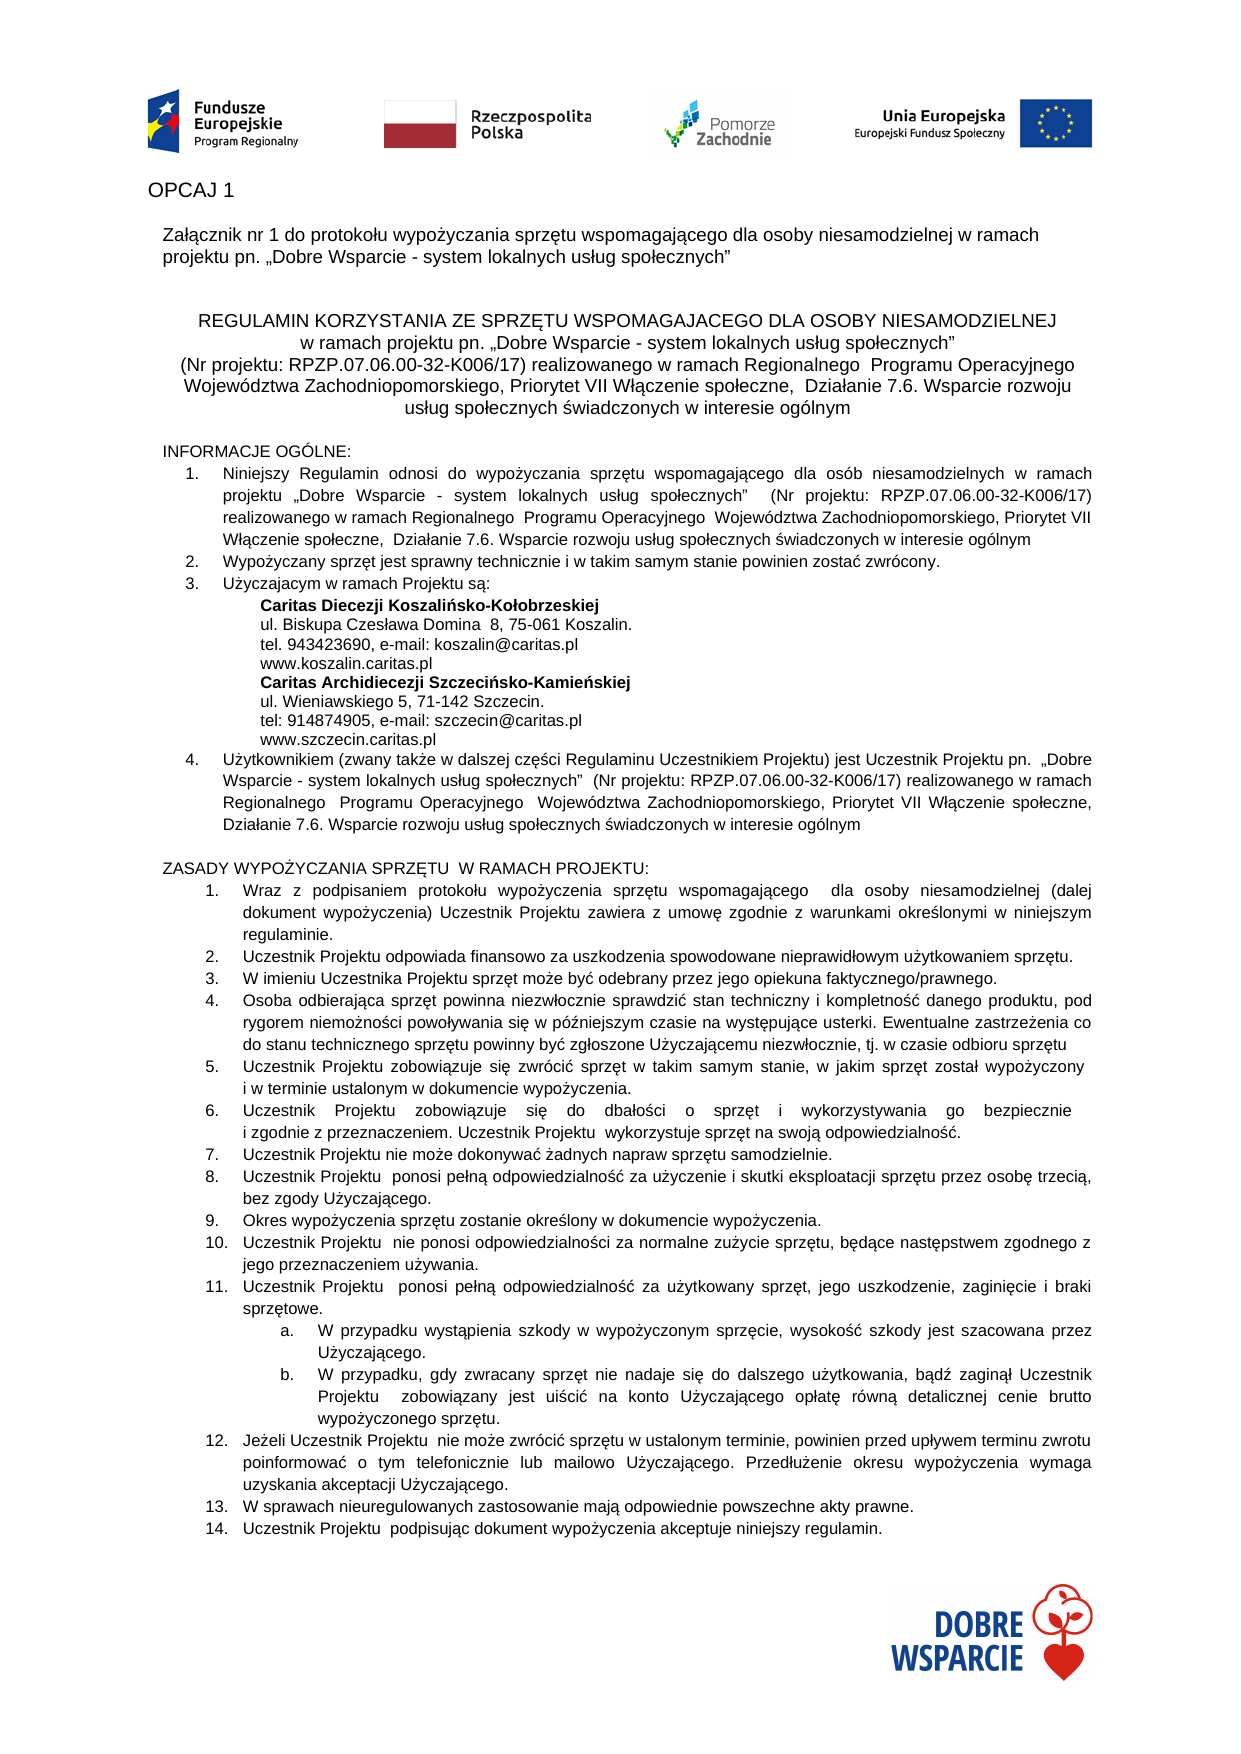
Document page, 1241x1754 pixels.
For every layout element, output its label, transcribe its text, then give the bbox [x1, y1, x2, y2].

list Niniejszy Regulamin odnosi do wypożyczania sprzętu wspomagającego dla osób niesamodzielnych w ramach projektu „Dobre Wsparcie - system lokalnych usług społecznych” (Nr projektu: RPZP.07.06.00-32-K006/17) realizowanego w ramach Regionalnego Programu Operacyjnego Województwa Zachodniopomorskiego, Priorytet VII Włączenie społeczne, Działanie 7.6. Wsparcie rozwoju usług społecznych świadczonych w interesie ogólnym [185, 464, 1093, 549]
text tel: 914874905, e-mail: szczecin@caritas.pl [260, 711, 1093, 730]
list Uczestnik Projektu podpisując dokument wypożyczenia akceptuje niniejszy regulamin. [205, 1518, 1093, 1538]
list Użytkownikiem (zwany także w dalszej części Regulaminu Uczestnikiem Projektu) jest Uczestnik Projektu pn. „Dobre Wsparcie - system lokalnych usług społecznych” (Nr projektu: RPZP.07.06.00-32-K006/17) realizowanego w ramach Regionalnego Programu Operacyjnego Województwa Zachodniopomorskiego, Priorytet VII Włączenie społeczne, Działanie 7.6. Wsparcie rozwoju usług społecznych świadczonych w interesie ogólnym [185, 749, 1093, 834]
text Caritas Diecezji Koszalińsko-Kołobrzeskiej [260, 596, 1093, 615]
list Uczestnik Projektu ponosi pełną odpowiedzialność za użytkowany sprzęt, jego uszkodzenie, zaginięcie i braki sprzętowe. [205, 1277, 1093, 1318]
text ul. Biskupa Czesława Domina 8, 75-061 Koszalin. [260, 615, 1093, 634]
text ZASADY WYPOŻYCZANIA SPRZĘTU W RAMACH PROJEKTU: [162, 859, 1093, 878]
text Caritas Archidiecezji Szczecińsko-Kamieńskiej [260, 673, 1093, 692]
text w ramach projektu pn. „Dobre Wsparcie - system lokalnych usług społecznych” [162, 332, 1093, 353]
list Okres wypożyczenia sprzętu zostanie określony w dokumencie wypożyczenia. [205, 1211, 1093, 1230]
list Wypożyczany sprzęt jest sprawny technicznie i w takim samym stanie powinien zostać zwrócony. [185, 552, 1093, 571]
list Uczestnik Projektu ponosi pełną odpowiedzialność za użyczenie i skutki eksploatacji sprzętu przez osobę trzecią, bez zgody Użyczającego. [205, 1167, 1093, 1208]
text www.koszalin.caritas.pl [260, 653, 1093, 673]
list W sprawach nieuregulowanych zastosowanie mają odpowiednie powszechne akty prawne. [205, 1497, 1093, 1516]
text Załącznik nr 1 do protokołu wypożyczania sprzętu wspomagającego dla osoby niesamodzielnej w ramach projektu pn. „Dobre Wsparcie - system lokalnych usług społecznych” [162, 224, 1093, 267]
picture [147, 73, 1093, 168]
list Uczestnik Projektu zobowiązuje się do dbałości o sprzęt i wykorzystywania go bezpiecznie i zgodnie z przeznaczeniem. Uczestnik Projektu wykorzystuje sprzęt na swoją odpowiedzialność. [205, 1101, 1093, 1142]
list Uczestnik Projektu nie może dokonywać żadnych napraw sprzętu samodzielnie. [205, 1145, 1093, 1164]
list W imieniu Uczestnika Projektu sprzęt może być odebrany przez jego opiekuna faktycznego/prawnego. [205, 969, 1093, 988]
list Uczestnik Projektu nie ponosi odpowiedzialności za normalne zużycie sprzętu, będące następstwem zgodnego z jego przeznaczeniem używania. [205, 1233, 1093, 1274]
picture [891, 1584, 1093, 1681]
list Osoba odbierająca sprzęt powinna niezwłocznie sprawdzić stan techniczny i kompletność danego produktu, pod rygorem niemożności powoływania się w późniejszym czasie na występujące usterki. Ewentualne zastrzeżenia co do stanu technicznego sprzętu powinny być zgłoszone Użyczającemu niezwłocznie, tj. w czasie odbioru sprzętu [205, 991, 1093, 1054]
list Użyczajacym w ramach Projektu są: [185, 574, 1093, 593]
list Uczestnik Projektu zobowiązuje się zwrócić sprzęt w takim samym stanie, w jakim sprzęt został wypożyczony i w terminie ustalonym w dokumencie wypożyczenia. [205, 1057, 1093, 1098]
text tel. 943423690, e-mail: koszalin@caritas.pl [260, 634, 1093, 653]
list Uczestnik Projektu odpowiada finansowo za uszkodzenia spowodowane nieprawidłowym użytkowaniem sprzętu. [205, 947, 1093, 966]
text REGULAMIN KORZYSTANIA ZE SPRZĘTU WSPOMAGAJACEGO DLA OSOBY NIESAMODZIELNEJ [162, 310, 1093, 332]
list Wraz z podpisaniem protokołu wypożyczenia sprzętu wspomagającego dla osoby niesamodzielnej (dalej dokument wypożyczenia) Uczestnik Projektu zawiera z umowę zgodnie z warunkami określonymi w niniejszym regulaminie. [205, 881, 1093, 944]
text ul. Wieniawskiego 5, 71-142 Szczecin. [260, 692, 1093, 711]
text OPCAJ 1 [148, 178, 1093, 202]
list W przypadku wystąpienia szkody w wypożyczonym sprzęcie, wysokość szkody jest szacowana przez Użyczającego. [280, 1321, 1093, 1362]
text INFORMACJE OGÓLNE: [162, 442, 1093, 461]
list W przypadku, gdy zwracany sprzęt nie nadaje się do dalszego użytkowania, bądź zaginął Uczestnik Projektu zobowiązany jest uiścić na konto Użyczającego opłatę równą detalicznej cenie brutto wypożyczonego sprzętu. [280, 1365, 1093, 1428]
text (Nr projektu: RPZP.07.06.00-32-K006/17) realizowanego w ramach Regionalnego Programu Operacyjnego Województwa Zachodniopomorskiego, Priorytet VII Włączenie społeczne, Działanie 7.6. Wsparcie rozwoju usług społecznych świadczonych w interesie ogólnym [162, 353, 1093, 418]
text www.szczecin.caritas.pl [260, 730, 1093, 749]
list Jeżeli Uczestnik Projektu nie może zwrócić sprzętu w ustalonym terminie, powinien przed upływem terminu zwrotu poinformować o tym telefonicznie lub mailowo Użyczającego. Przedłużenie okresu wypożyczenia wymaga uzyskania akceptacji Użyczającego. [205, 1431, 1093, 1494]
